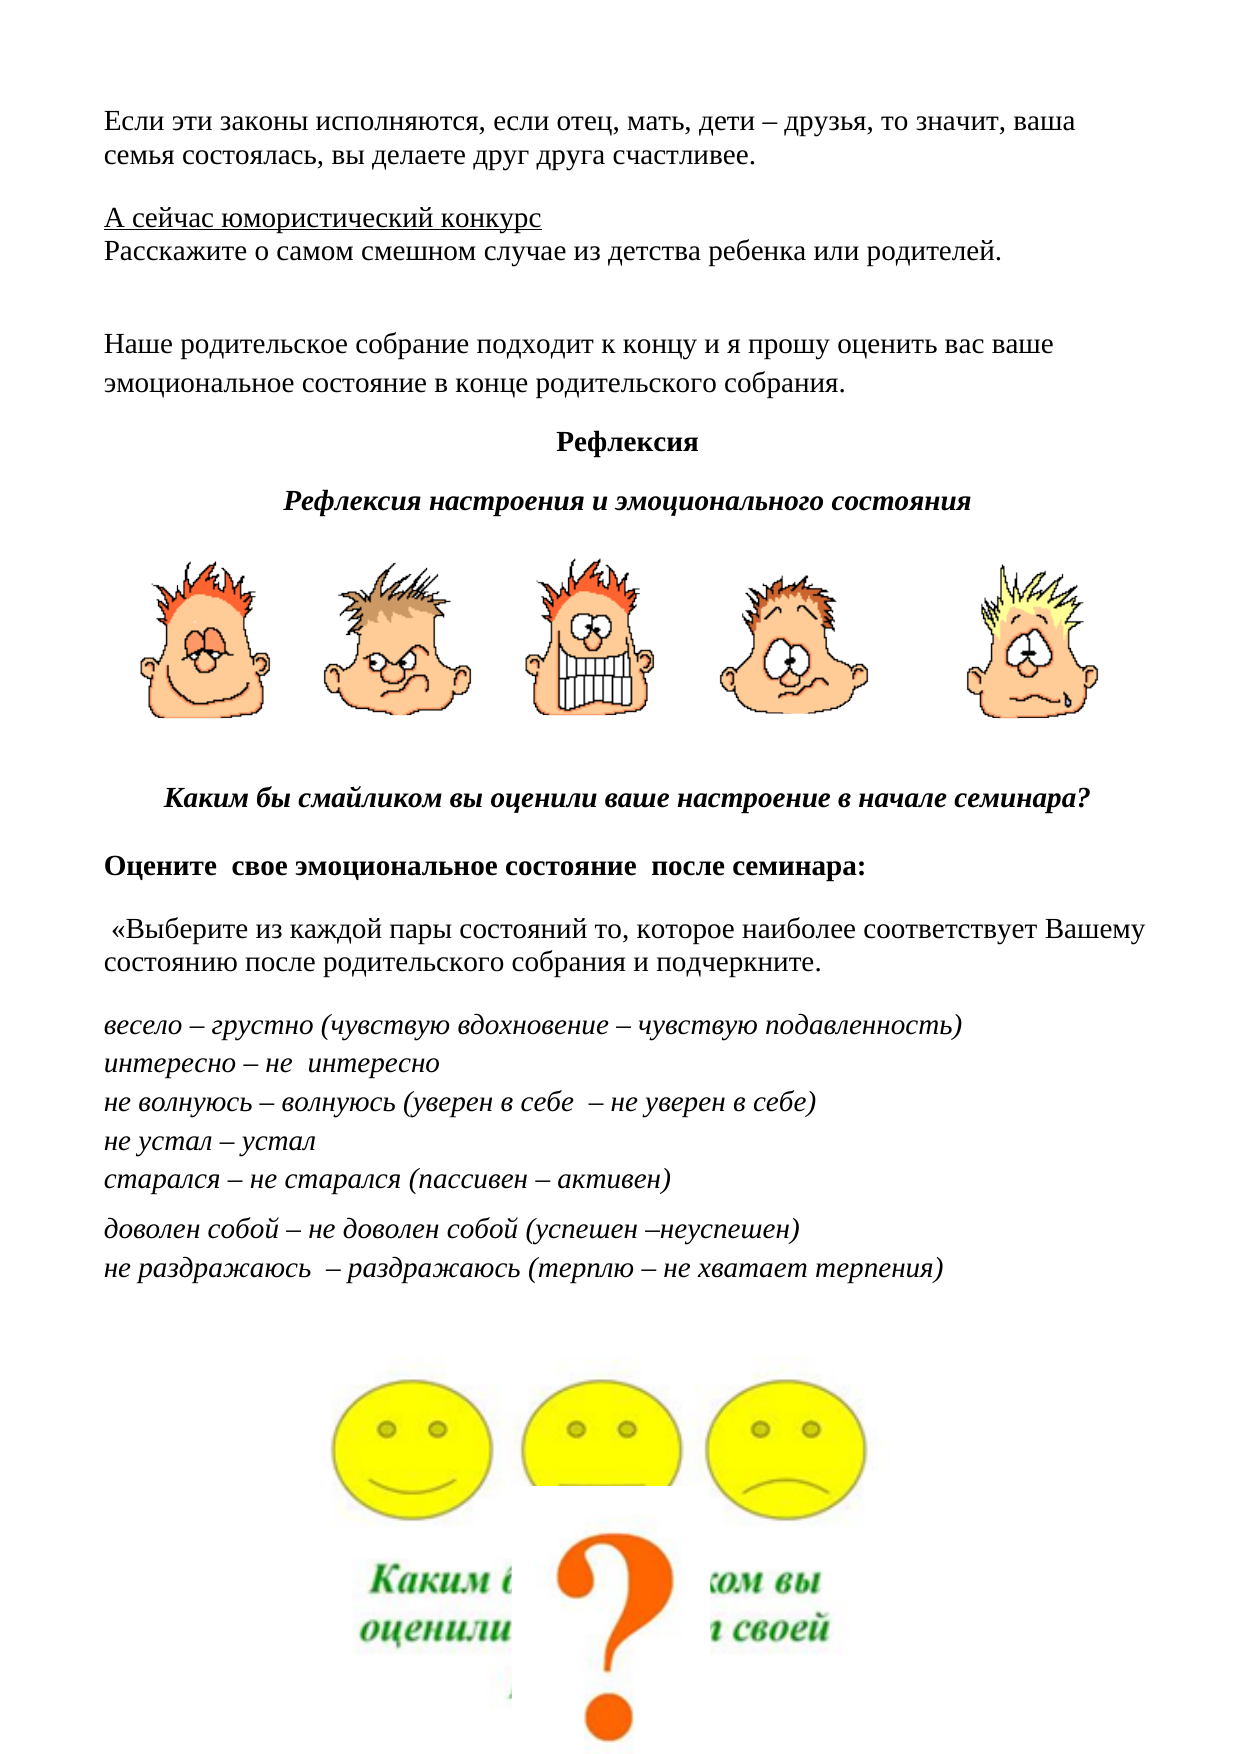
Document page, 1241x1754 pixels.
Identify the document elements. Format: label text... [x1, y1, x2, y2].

text Оцените свое эмоциональное состояние после семинара: [103, 848, 1152, 882]
text Рефлексия настроения и эмоционального состояния [103, 483, 1152, 517]
text А сейчас юмористический конкурс [103, 200, 1152, 233]
text старался – не старался (пассивен – активен) [103, 1161, 1152, 1195]
text весело – грустно (чувствую вдохновение – чувствую подавленность) [103, 1007, 1152, 1041]
text не раздражаюсь – раздражаюсь (терплю – не хватает терпения) [103, 1250, 1152, 1283]
text Если эти законы исполняются, если отец, мать, дети – друзья, то значит, ваша семья состоялась, вы делаете друг друга счастливее. [103, 103, 1152, 171]
picture [139, 560, 272, 719]
picture [717, 574, 870, 714]
text «Выберите из каждой пары состояний то, которое наиболее соответствует Вашему состоянию после родительского собрания и подчеркните. [103, 911, 1152, 978]
picture [524, 557, 656, 716]
text доволен собой – не доволен собой (успешен –неуспешен) [103, 1211, 1152, 1245]
text не устал – устал [103, 1123, 1152, 1156]
text Каким бы смайликом вы оценили ваше настроение в начале семинара? [103, 780, 1152, 814]
text Наше родительское собрание подходит к концу и я прошу оценить вас ваше эмоциональное состояние в конце родительского собрания. [103, 326, 1152, 398]
picture [321, 1352, 896, 1753]
text не волнуюсь – волнуюсь (уверен в себе – не уверен в себе) [103, 1084, 1152, 1118]
picture [321, 560, 473, 716]
text Расскажите о самом смешном случае из детства ребенка или родителей. [103, 233, 1152, 267]
picture [964, 563, 1100, 719]
text интересно – не интересно [103, 1046, 1152, 1079]
text Рефлексия [103, 424, 1152, 458]
